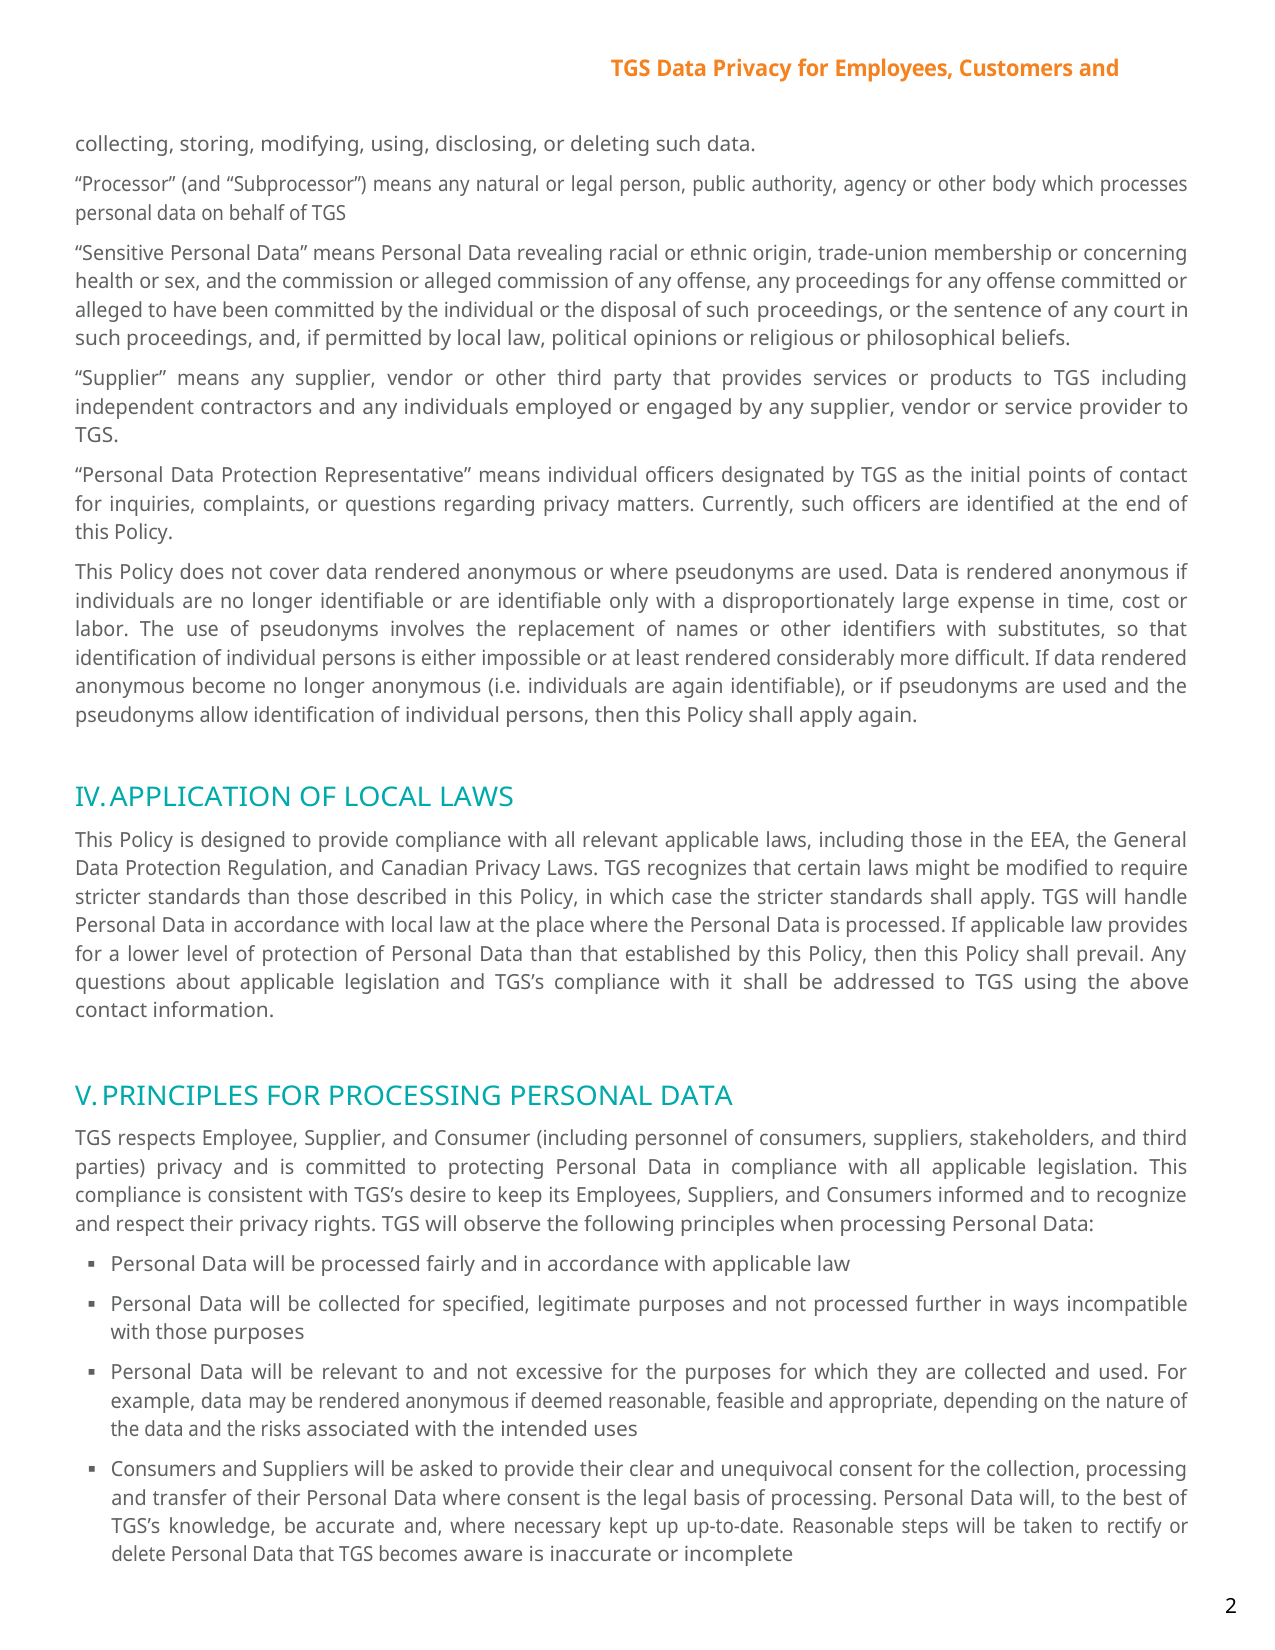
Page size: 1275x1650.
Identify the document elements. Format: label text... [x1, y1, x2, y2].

list Personal Data will be relevant to and not excessive for the purposes for which they are collected and used. For example, data may be rendered anonymous if deemed reasonable, feasible and appropriate, depending on the nature of the data and the risks associated with the intended uses [87, 1357, 1189, 1443]
list Consumers and Suppliers will be asked to provide their clear and unequivocal consent for the collection, processing and transfer of their Personal Data where consent is the legal basis of processing. Personal Data will, to the best of TGS’s knowledge, be accurate and, where necessary kept up up-to-date. Reasonable steps will be taken to rectify or delete Personal Data that TGS becomes aware is inaccurate or incomplete [87, 1454, 1189, 1568]
text This Policy does not cover data rendered anonymous or where pseudonyms are used. Data is rendered anonymous if individuals are no longer identifiable or are identifiable only with a disproportionately large expense in time, cost or labor. The use of pseudonyms involves the replacement of names or other identifiers with substitutes, so that identification of individual persons is either impossible or at least rendered considerably more difficult. If data rendered anonymous become no longer anonymous (i.e. individuals are again identifiable), or if pseudonyms are used and the pseudonyms allow identification of individual persons, then this Policy shall apply again. [75, 557, 1189, 728]
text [75, 129, 1189, 158]
subtitle APPLICATION OF LOCAL LAWS [75, 778, 1189, 814]
text “Personal Data Protection Representative” means individual officers designated by TGS as the initial points of contact for inquiries, complaints, or questions regarding privacy matters. Currently, such officers are identified at the end of this Policy. [75, 460, 1189, 546]
text TGS respects Employee, Supplier, and Consumer (including personnel of consumers, suppliers, stakeholders, and third parties) privacy and is committed to protecting Personal Data in compliance with all applicable legislation. This compliance is consistent with TGS’s desire to keep its Employees, Suppliers, and Consumers informed and to recognize and respect their privacy rights. TGS will observe the following principles when processing Personal Data: [75, 1123, 1189, 1237]
text “Supplier” means any supplier, vendor or other third party that provides services or products to TGS including independent contractors and any individuals employed or engaged by any supplier, vendor or service provider to TGS. [75, 363, 1189, 449]
text “Sensitive Personal Data” means Personal Data revealing racial or ethnic origin, trade-union membership or concerning health or sex, and the commission or alleged commission of any offense, any proceedings for any offense committed or alleged to have been committed by the individual or the disposal of such proceedings, or the sentence of any court in such proceedings, and, if permitted by local law, political opinions or religious or philosophical beliefs. [75, 238, 1189, 352]
text “Processor” (and “Subprocessor”) means any natural or legal person, public authority, agency or other body which processes personal data on behalf of TGS [75, 169, 1189, 226]
list Personal Data will be collected for specified, legitimate purposes and not processed further in ways incompatible with those purposes [87, 1289, 1189, 1346]
list Personal Data will be processed fairly and in accordance with applicable law [87, 1249, 1189, 1277]
text This Policy is designed to provide compliance with all relevant applicable laws, including those in the EEA, the General Data Protection Regulation, and Canadian Privacy Laws. TGS recognizes that certain laws might be modified to require stricter standards than those described in this Policy, in which case the stricter standards shall apply. TGS will handle Personal Data in accordance with local law at the place where the Personal Data is processed. If applicable law provides for a lower level of protection of Personal Data than that established by this Policy, then this Policy shall prevail. Any questions about applicable legislation and TGS’s compliance with it shall be addressed to TGS using the above contact information. [75, 825, 1189, 1024]
subtitle PRINCIPLES FOR PROCESSING PERSONAL DATA [75, 1076, 1189, 1113]
